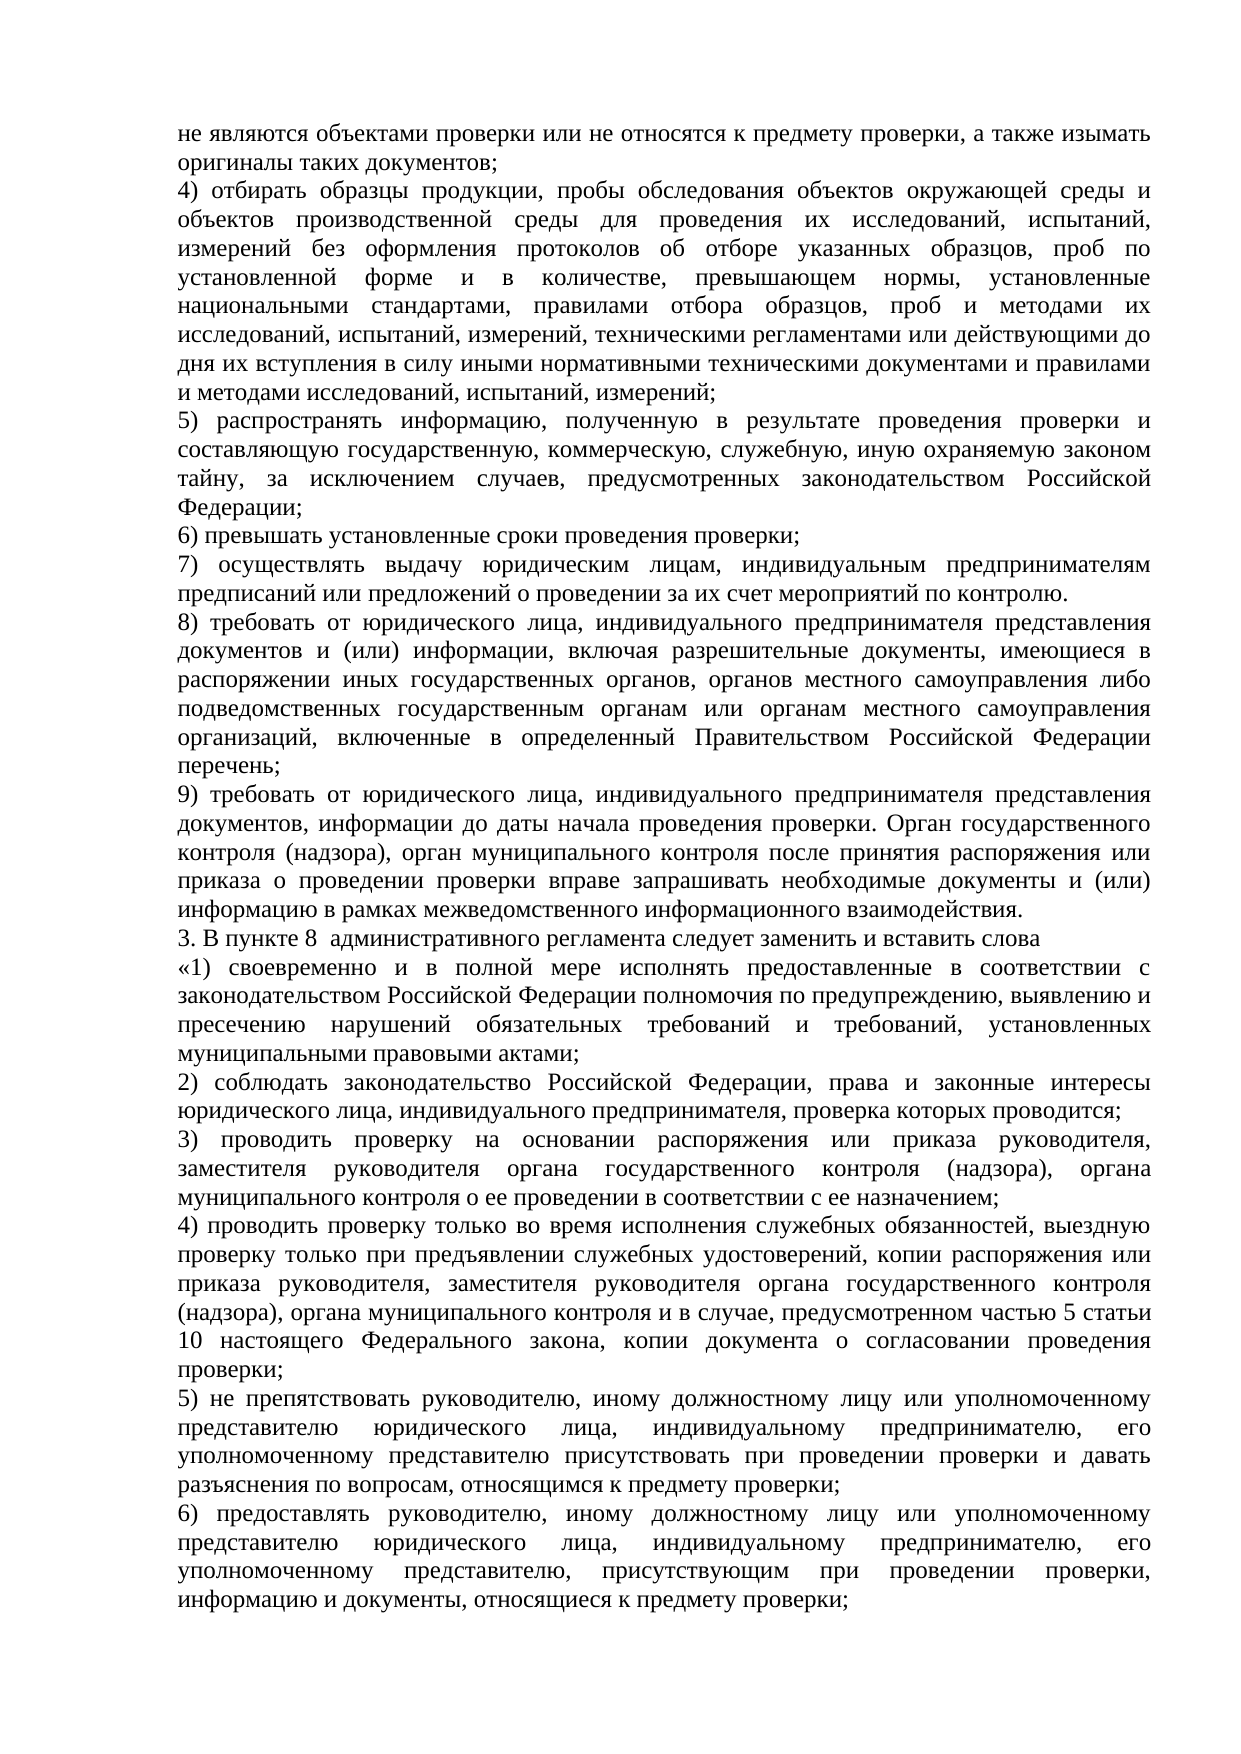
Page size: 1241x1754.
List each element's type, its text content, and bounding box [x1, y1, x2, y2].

text 9) требовать от юридического лица, индивидуального предпринимателя представления документов, информации до даты начала проведения проверки. Орган государственного контроля (надзора), орган муниципального контроля после принятия распоряжения или приказа о проведении проверки вправе запрашивать необходимые документы и (или) информацию в рамках межведомственного информационного взаимодействия. [177, 779, 1152, 923]
text 4) отбирать образцы продукции, пробы обследования объектов окружающей среды и объектов производственной среды для проведения их исследований, испытаний, измерений без оформления протоколов об отборе указанных образцов, проб по установленной форме и в количестве, превышающем нормы, установленные национальными стандартами, правилами отбора образцов, проб и методами их исследований, испытаний, измерений, техническими регламентами или действующими до дня их вступления в силу иными нормативными техническими документами и правилами и методами исследований, испытаний, измерений; [177, 176, 1152, 406]
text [177, 118, 1152, 176]
text 3) проводить проверку на основании распоряжения или приказа руководителя, заместителя руководителя органа государственного контроля (надзора), органа муниципального контроля о ее проведении в соответствии с ее назначением; [177, 1124, 1152, 1211]
text 4) проводить проверку только во время исполнения служебных обязанностей, выездную проверку только при предъявлении служебных удостоверений, копии распоряжения или приказа руководителя, заместителя руководителя органа государственного контроля (надзора), органа муниципального контроля и в случае, предусмотренном частью 5 статьи 10 настоящего Федерального закона, копии документа о согласовании проведения проверки; [177, 1211, 1152, 1383]
text 5) распространять информацию, полученную в результате проведения проверки и составляющую государственную, коммерческую, служебную, иную охраняемую законом тайну, за исключением случаев, предусмотренных законодательством Российской Федерации; [177, 406, 1152, 521]
text 6) предоставлять руководителю, иному должностному лицу или уполномоченному представителю юридического лица, индивидуальному предпринимателю, его уполномоченному представителю, присутствующим при проведении проверки, информацию и документы, относящиеся к предмету проверки; [177, 1498, 1152, 1613]
text 6) превышать установленные сроки проведения проверки; [177, 521, 1152, 549]
text 3. В пункте 8 административного регламента следует заменить и вставить слова [177, 923, 1152, 952]
text 5) не препятствовать руководителю, иному должностному лицу или уполномоченному представителю юридического лица, индивидуальному предпринимателю, его уполномоченному представителю присутствовать при проведении проверки и давать разъяснения по вопросам, относящимся к предмету проверки; [177, 1383, 1152, 1498]
text 7) осуществлять выдачу юридическим лицам, индивидуальным предпринимателям предписаний или предложений о проведении за их счет мероприятий по контролю. [177, 549, 1152, 607]
text «1) своевременно и в полной мере исполнять предоставленные в соответствии с законодательством Российской Федерации полномочия по предупреждению, выявлению и пресечению нарушений обязательных требований и требований, установленных муниципальными правовыми актами; [177, 952, 1152, 1067]
text 8) требовать от юридического лица, индивидуального предпринимателя представления документов и (или) информации, включая разрешительные документы, имеющиеся в распоряжении иных государственных органов, органов местного самоуправления либо подведомственных государственным органам или органам местного самоуправления организаций, включенные в определенный Правительством Российской Федерации перечень; [177, 607, 1152, 779]
text 2) соблюдать законодательство Российской Федерации, права и законные интересы юридического лица, индивидуального предпринимателя, проверка которых проводится; [177, 1067, 1152, 1124]
